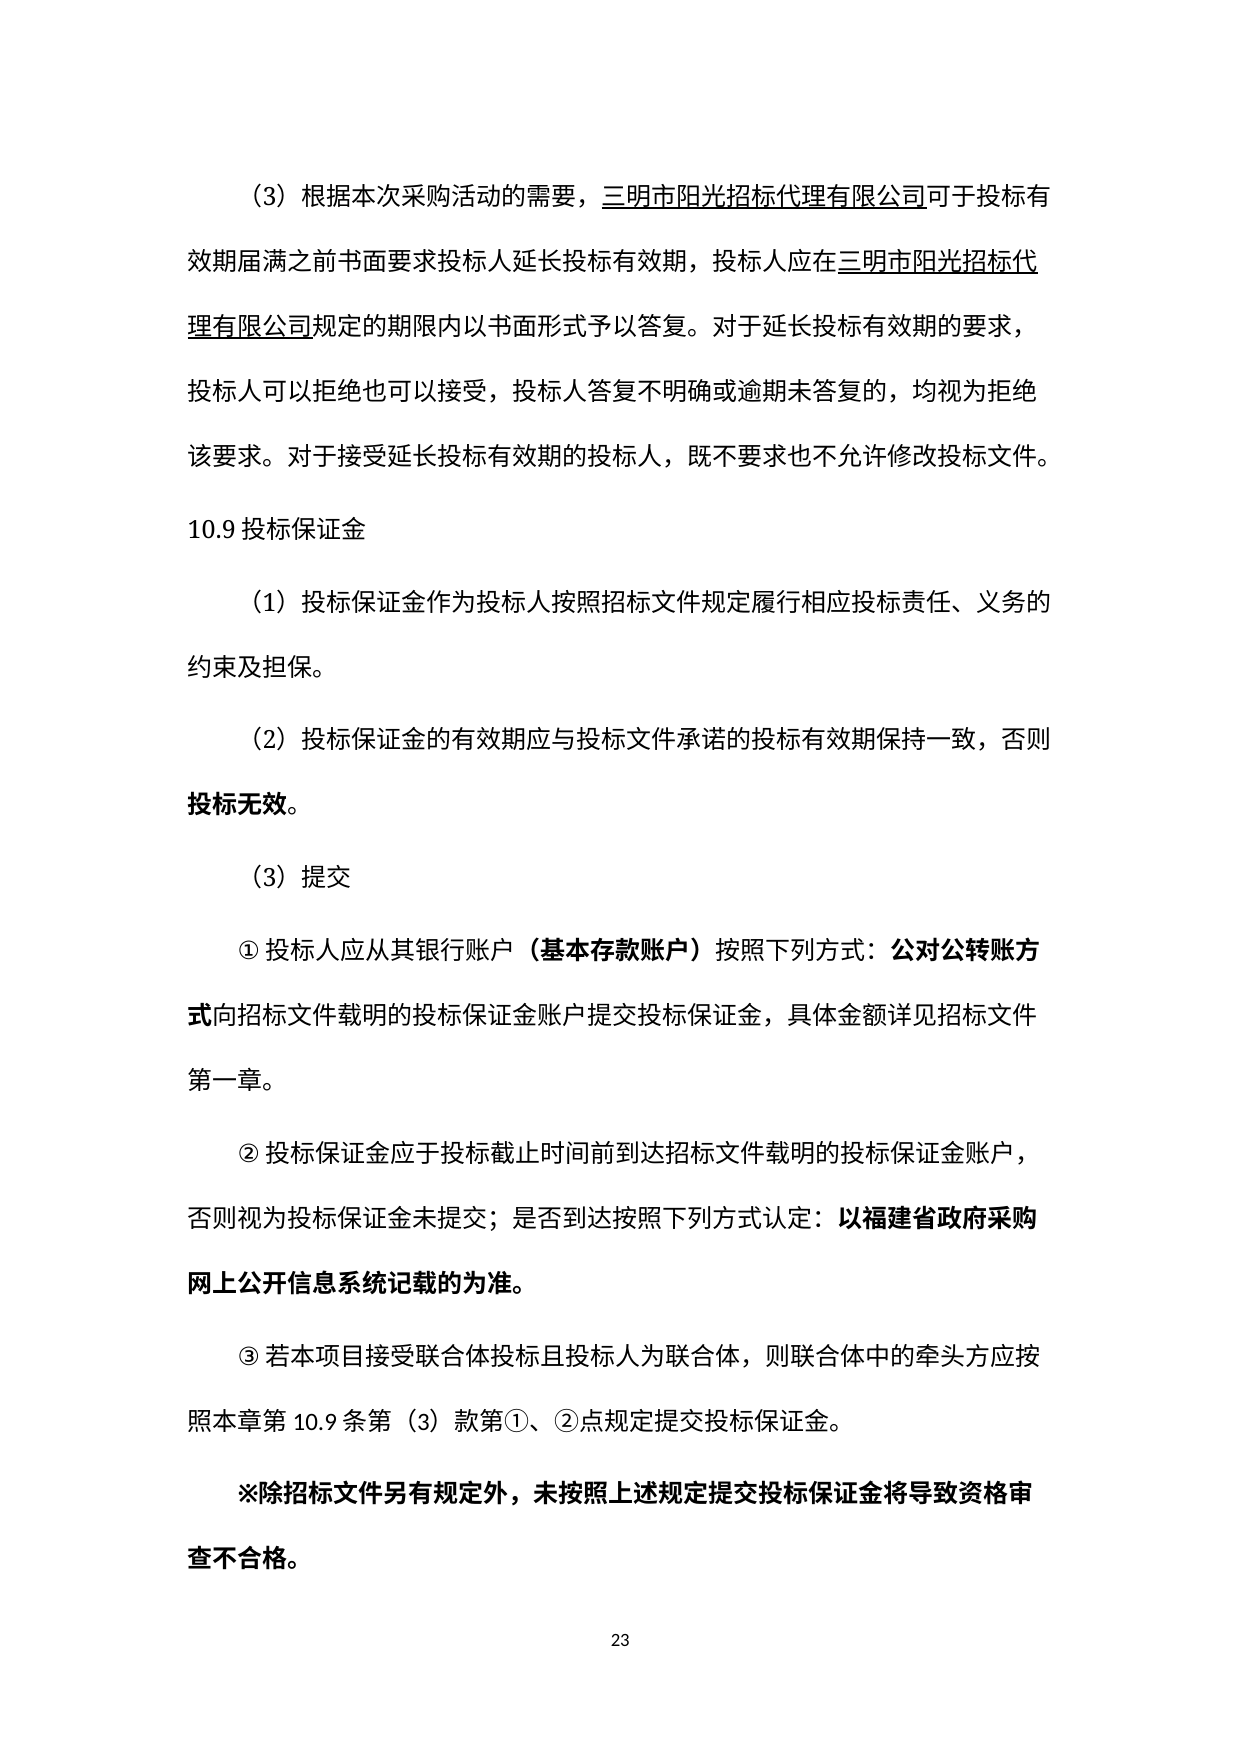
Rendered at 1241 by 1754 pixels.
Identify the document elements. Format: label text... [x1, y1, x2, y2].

text 10.9投标保证金 [187, 495, 1053, 560]
text ①投标人应从其银行账户（基本存款账户）按照下列方式：公对公转账方式向招标文件载明的投标保证金账户提交投标保证金，具体金额详见招标文件第一章。 [187, 916, 1053, 1111]
text （2）投标保证金的有效期应与投标文件承诺的投标有效期保持一致，否则投标无效。 [187, 705, 1053, 835]
text ②投标保证金应于投标截止时间前到达招标文件载明的投标保证金账户，否则视为投标保证金未提交；是否到达按照下列方式认定：以福建省政府采购网上公开信息系统记载的为准。 [187, 1119, 1053, 1314]
text （3）根据本次采购活动的需要，三明市阳光招标代理有限公司可于投标有效期届满之前书面要求投标人延长投标有效期，投标人应在三明市阳光招标代理有限公司规定的期限内以书面形式予以答复。对于延长投标有效期的要求，投标人可以拒绝也可以接受，投标人答复不明确或逾期未答复的，均视为拒绝该要求。对于接受延长投标有效期的投标人，既不要求也不允许修改投标文件。 [187, 162, 1053, 487]
text ③若本项目接受联合体投标且投标人为联合体，则联合体中的牵头方应按照本章第10.9条第（3）款第①、②点规定提交投标保证金。 [187, 1322, 1053, 1452]
text ※除招标文件另有规定外，未按照上述规定提交投标保证金将导致资格审查不合格。 [187, 1459, 1053, 1589]
text （3）提交 [187, 843, 1053, 908]
text （1）投标保证金作为投标人按照招标文件规定履行相应投标责任、义务的约束及担保。 [187, 568, 1053, 698]
